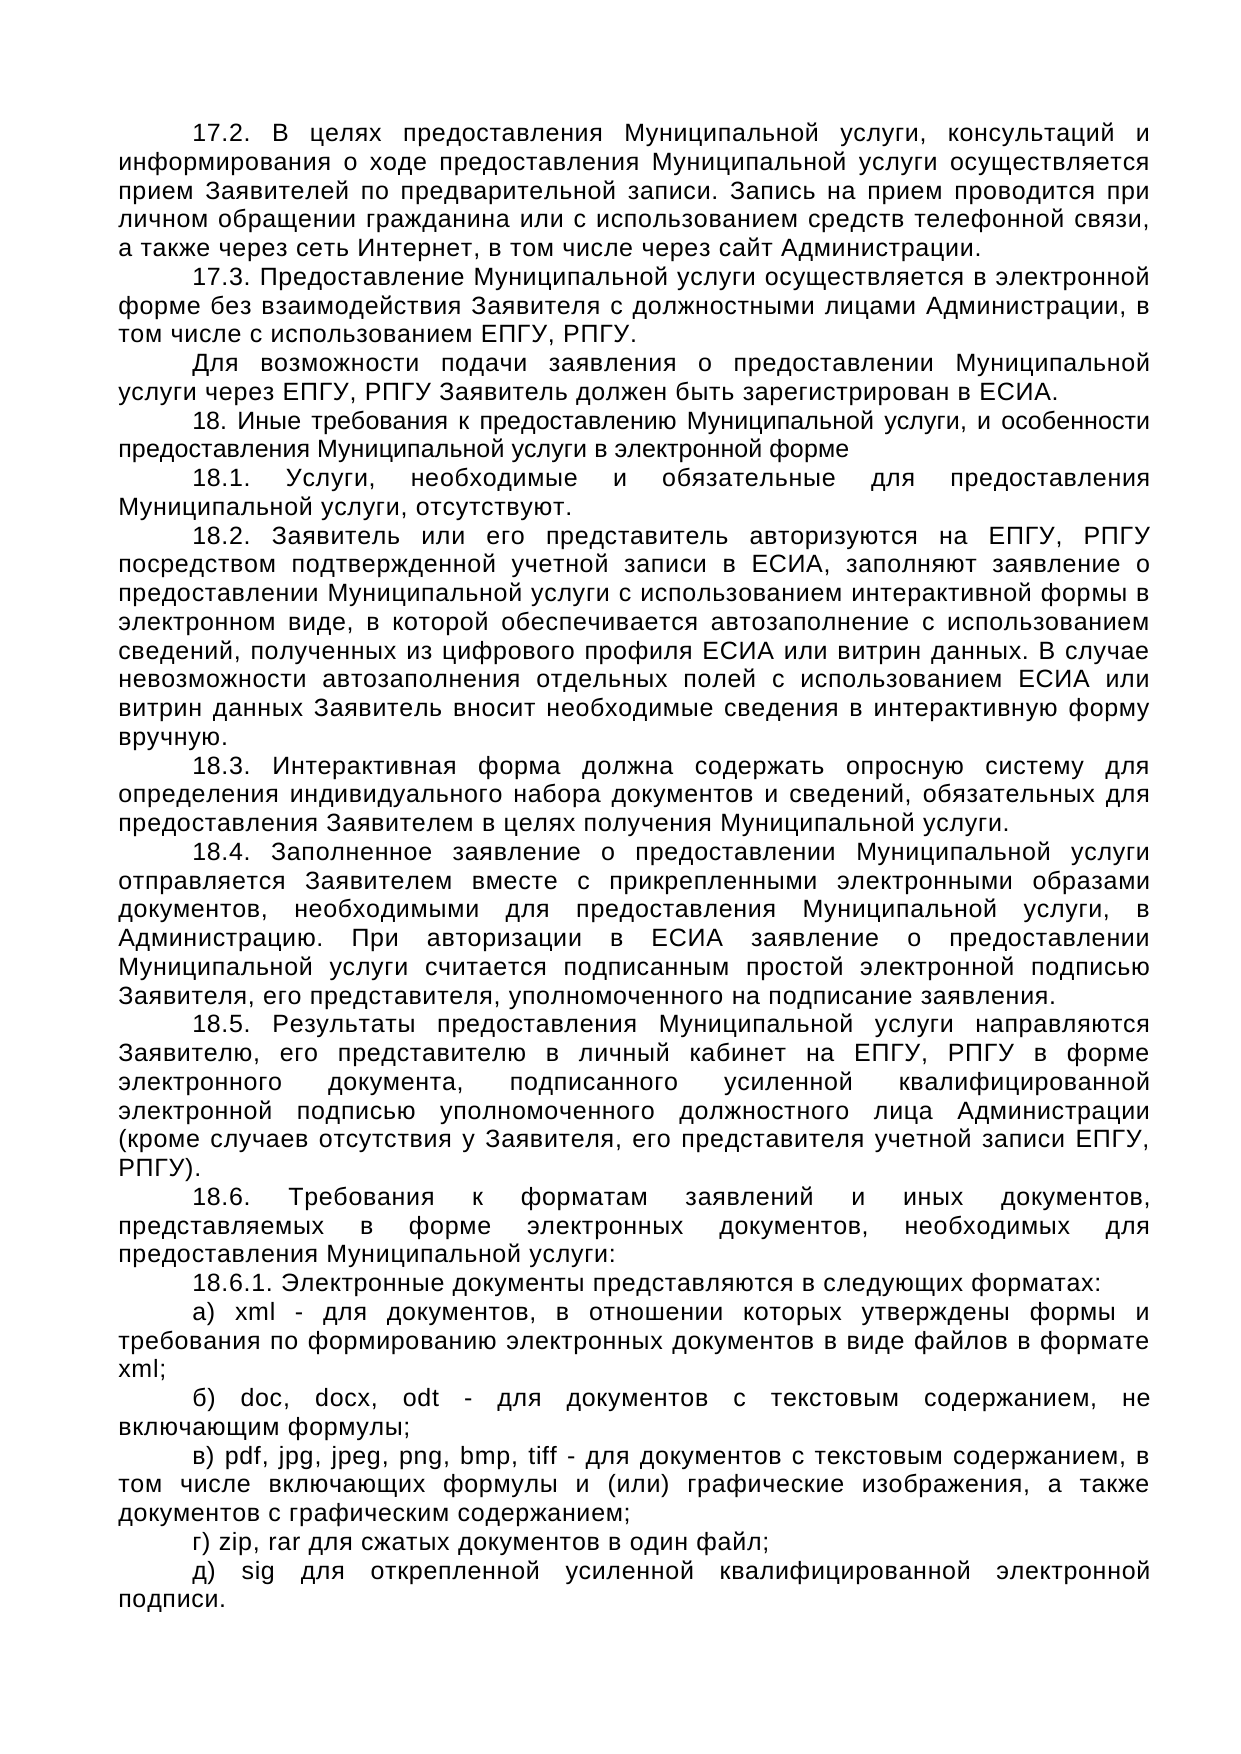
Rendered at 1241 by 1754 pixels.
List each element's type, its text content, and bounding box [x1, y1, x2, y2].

text а) xml - для документов, в отношении которых утверждены формы и требования по формированию электронных документов в виде файлов в формате xml; [118, 1297, 1152, 1383]
text 17.2. В целях предоставления Муниципальной услуги, консультаций и информирования о ходе предоставления Муниципальной услуги осуществляется прием Заявителей по предварительной записи. Запись на прием проводится при личном обращении гражданина или с использованием средств телефонной связи, а также через сеть Интернет, в том числе через сайт Администрации. [118, 118, 1152, 262]
text г) zip, rar для сжатых документов в один файл; [118, 1527, 1152, 1556]
text б) doc, docx, odt - для документов с текстовым содержанием, не включающим формулы; [118, 1383, 1152, 1441]
text 18. Иные требования к предоставлению Муниципальной услуги, и особенности предоставления Муниципальной услуги в электронной форме [118, 406, 1152, 463]
text 18.4. Заполненное заявление о предоставлении Муниципальной услуги отправляется Заявителем вместе с прикрепленными электронными образами документов, необходимыми для предоставления Муниципальной услуги, в Администрацию. При авторизации в ЕСИА заявление о предоставлении Муниципальной услуги считается подписанным простой электронной подписью Заявителя, его представителя, уполномоченного на подписание заявления. [118, 837, 1152, 1009]
text 18.6. Требования к форматам заявлений и иных документов, представляемых в форме электронных документов, необходимых для предоставления Муниципальной услуги: [118, 1182, 1152, 1268]
text д) sig для открепленной усиленной квалифицированной электронной подписи. [118, 1556, 1152, 1613]
text 18.5. Результаты предоставления Муниципальной услуги направляются Заявителю, его представителю в личный кабинет на ЕПГУ, РПГУ в форме электронного документа, подписанного усиленной квалифицированной электронной подписью уполномоченного должностного лица Администрации (кроме случаев отсутствия у Заявителя, его представителя учетной записи ЕПГУ, РПГУ). [118, 1009, 1152, 1182]
text 18.1. Услуги, необходимые и обязательные для предоставления Муниципальной услуги, отсутствуют. [118, 463, 1152, 521]
text в) pdf, jpg, jpeg, png, bmp, tiff - для документов с текстовым содержанием, в том числе включающих формулы и (или) графические изображения, а также документов с графическим содержанием; [118, 1441, 1152, 1527]
text Для возможности подачи заявления о предоставлении Муниципальной услуги через ЕПГУ, РПГУ Заявитель должен быть зарегистрирован в ЕСИА. [118, 348, 1152, 406]
text 18.6.1. Электронные документы представляются в следующих форматах: [118, 1268, 1152, 1297]
text 18.3. Интерактивная форма должна содержать опросную систему для определения индивидуального набора документов и сведений, обязательных для предоставления Заявителем в целях получения Муниципальной услуги. [118, 751, 1152, 837]
text 17.3. Предоставление Муниципальной услуги осуществляется в электронной форме без взаимодействия Заявителя с должностными лицами Администрации, в том числе с использованием ЕПГУ, РПГУ. [118, 262, 1152, 348]
text 18.2. Заявитель или его представитель авторизуются на ЕПГУ, РПГУ посредством подтвержденной учетной записи в ЕСИА, заполняют заявление о предоставлении Муниципальной услуги с использованием интерактивной формы в электронном виде, в которой обеспечивается автозаполнение с использованием сведений, полученных из цифрового профиля ЕСИА или витрин данных. В случае невозможности автозаполнения отдельных полей с использованием ЕСИА или витрин данных Заявитель вносит необходимые сведения в интерактивную форму вручную. [118, 521, 1152, 751]
